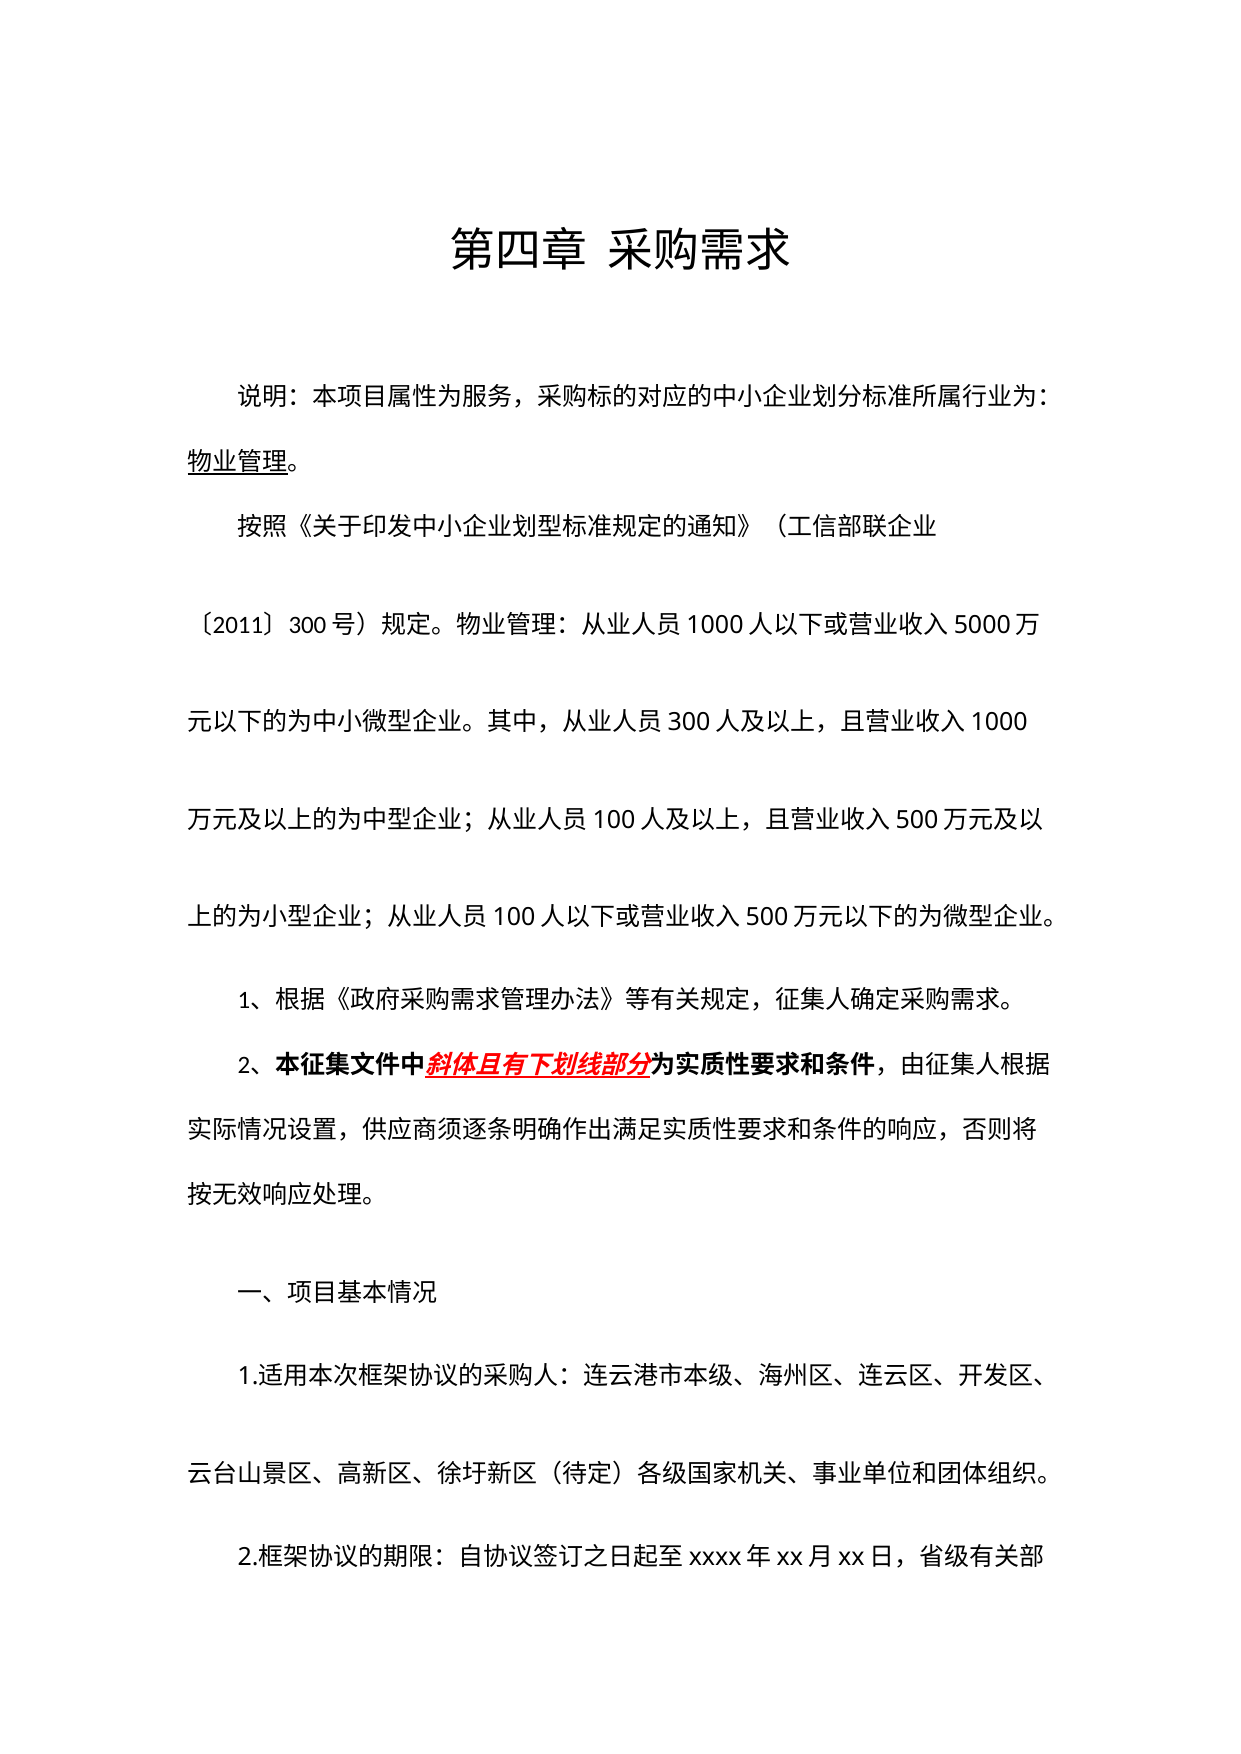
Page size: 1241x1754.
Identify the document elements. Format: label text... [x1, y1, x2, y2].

text 按照《关于印发中小企业划型标准规定的通知》（工信部联企业〔2011〕300号）规定。物业管理：从业人员1000人以下或营业收入5000万元以下的为中小微型企业。其中，从业人员300人及以上，且营业收入1000万元及以上的为中型企业；从业人员100人及以上，且营业收入500万元及以上的为小型企业；从业人员100人以下或营业收入500万元以下的为微型企业。 [187, 492, 1053, 947]
text 1.适用本次框架协议的采购人：连云港市本级、海州区、连云区、开发区、云台山景区、高新区、徐圩新区（待定）各级国家机关、事业单位和团体组织。 [187, 1341, 1053, 1504]
subtitle 一、项目基本情况 [187, 1258, 1053, 1323]
text 1、根据《政府采购需求管理办法》等有关规定，征集人确定采购需求。 [187, 966, 1053, 1031]
text 说明：本项目属性为服务，采购标的对应的中小企业划分标准所属行业为：物业管理。 [187, 362, 1053, 492]
text 2、本征集文件中斜体且有下划线部分为实质性要求和条件，由征集人根据实际情况设置，供应商须逐条明确作出满足实质性要求和条件的响应，否则将按无效响应处理。 [187, 1031, 1053, 1226]
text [187, 1522, 1053, 1587]
subtitle 第四章 采购需求 [187, 197, 1053, 295]
